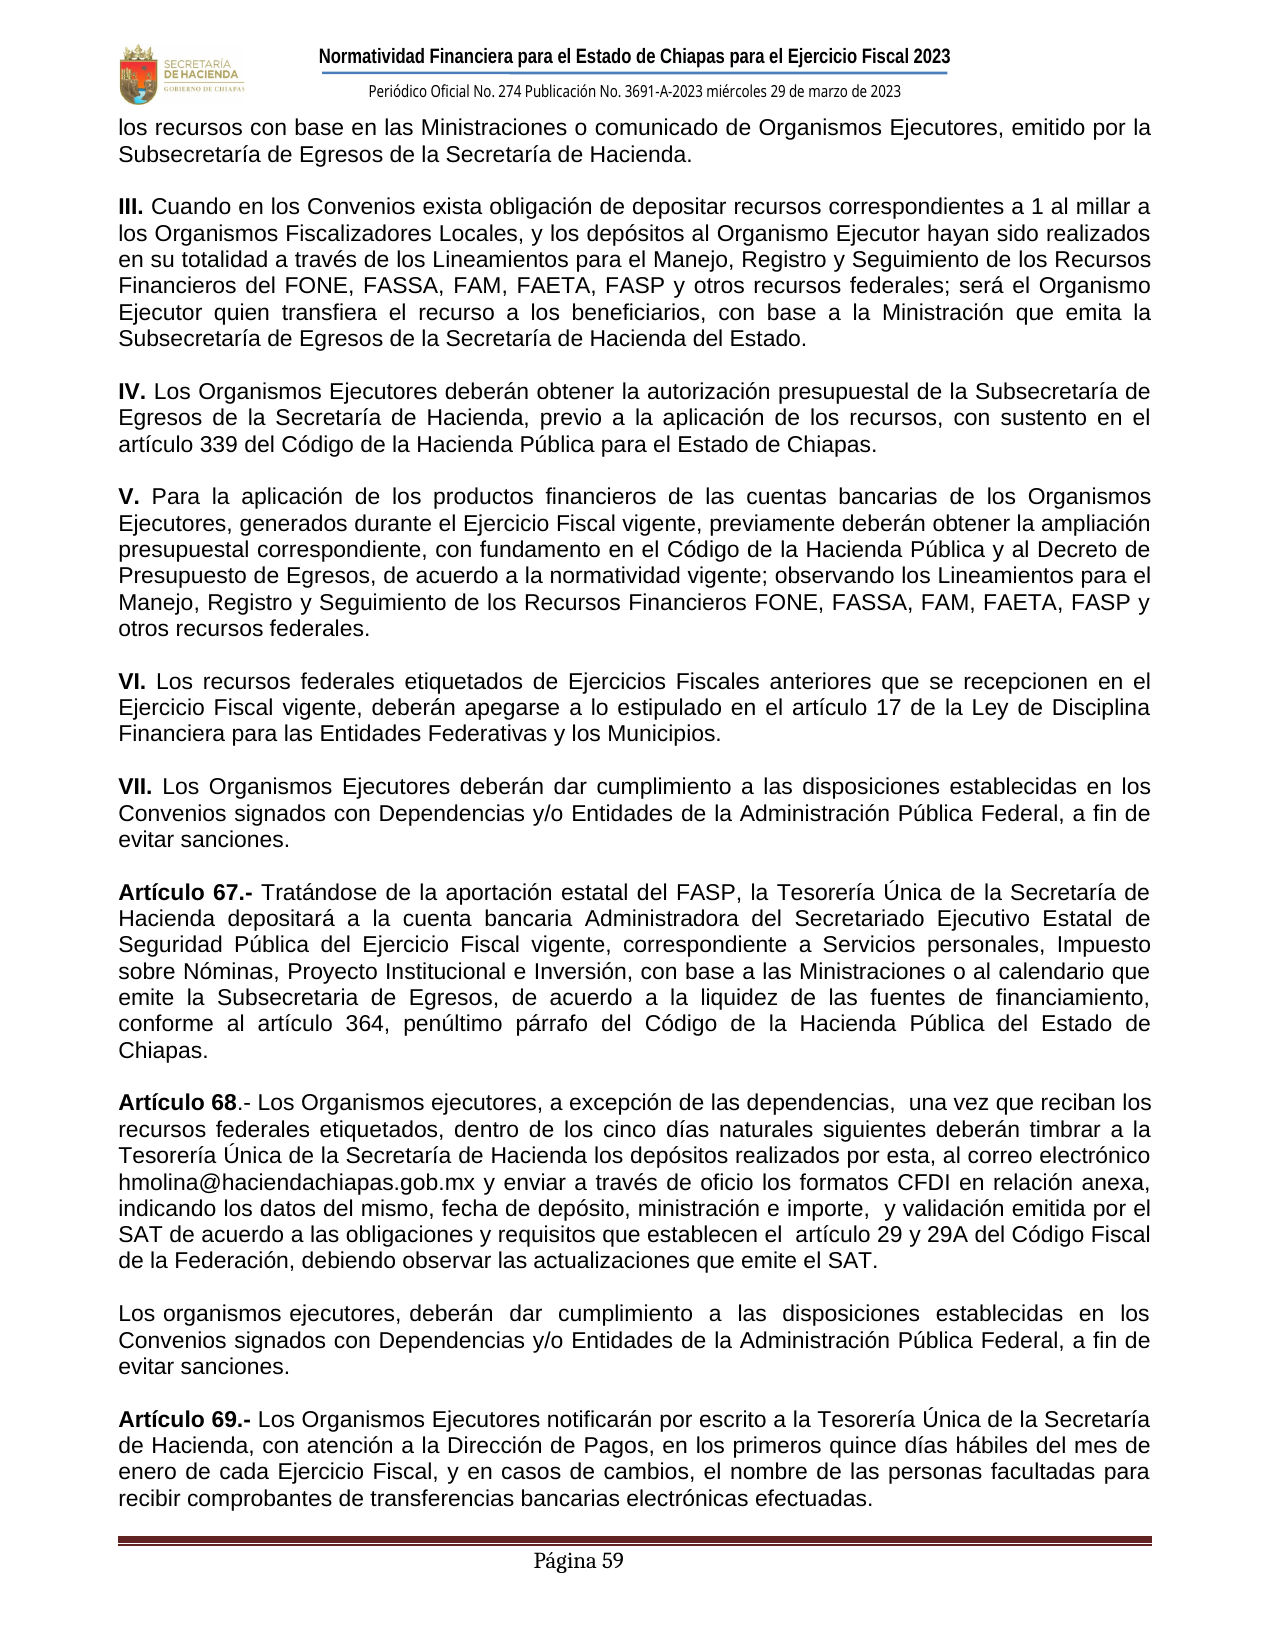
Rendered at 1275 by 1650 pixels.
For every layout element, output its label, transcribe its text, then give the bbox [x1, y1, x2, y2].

text Los organismos ejecutores, deberán dar cumplimiento a las disposiciones establecidas en los Convenios signados con Dependencias y/o Entidades de la Administración Pública Federal, a fin de evitar sanciones. [118, 1300, 1152, 1379]
list III. Cuando en los Convenios exista obligación de depositar recursos correspondientes a 1 al millar a los Organismos Fiscalizadores Locales, y los depósitos al Organismo Ejecutor hayan sido realizados en su totalidad a través de los Lineamientos para el Manejo, Registro y Seguimiento de los Recursos Financieros del FONE, FASSA, FAM, FAETA, FASP y otros recursos federales; será el Organismo Ejecutor quien transfiera el recurso a los beneficiarios, con base a la Ministración que emita la Subsecretaría de Egresos de la Secretaría de Hacienda del Estado. [118, 193, 1152, 351]
list V. Para la aplicación de los productos financieros de las cuentas bancarias de los Organismos Ejecutores, generados durante el Ejercicio Fiscal vigente, previamente deberán obtener la ampliación presupuestal correspondiente, con fundamento en el Código de la Hacienda Pública y al Decreto de Presupuesto de Egresos, de acuerdo a la normatividad vigente; observando los Lineamientos para el Manejo, Registro y Seguimiento de los Recursos Financieros FONE, FASSA, FAM, FAETA, FASP y otros recursos federales. [118, 483, 1152, 641]
text Artículo 68.- Los Organismos ejecutores, a excepción de las dependencias, una vez que reciban los recursos federales etiquetados, dentro de los cinco días naturales siguientes deberán timbrar a la Tesorería Única de la Secretaría de Hacienda los depósitos realizados por esta, al correo electrónico hmolina@haciendachiapas.gob.mx y enviar a través de oficio los formatos CFDI en relación anexa, indicando los datos del mismo, fecha de depósito, ministración e importe, y validación emitida por el SAT de acuerdo a las obligaciones y requisitos que establecen el artículo 29 y 29A del Código Fiscal de la Federación, debiendo observar las actualizaciones que emite el SAT. [118, 1089, 1152, 1274]
text Artículo 67.- Tratándose de la aportación estatal del FASP, la Tesorería Única de la Secretaría de Hacienda depositará a la cuenta bancaria Administradora del Secretariado Ejecutivo Estatal de Seguridad Pública del Ejercicio Fiscal vigente, correspondiente a Servicios personales, Impuesto sobre Nóminas, Proyecto Institucional e Inversión, con base a las Ministraciones o al calendario que emite la Subsecretaria de Egresos, de acuerdo a la liquidez de las fuentes de financiamiento, conforme al artículo 364, penúltimo párrafo del Código de la Hacienda Pública del Estado de Chiapas. [118, 878, 1152, 1063]
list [118, 114, 1152, 167]
list VI. Los recursos federales etiquetados de Ejercicios Fiscales anteriores que se recepcionen en el Ejercicio Fiscal vigente, deberán apegarse a lo estipulado en el artículo 17 de la Ley de Disciplina Financiera para las Entidades Federativas y los Municipios. [118, 668, 1152, 747]
text Artículo 69.- Los Organismos Ejecutores notificarán por escrito a la Tesorería Única de la Secretaría de Hacienda, con atención a la Dirección de Pagos, en los primeros quince días hábiles del mes de enero de cada Ejercicio Fiscal, y en casos de cambios, el nombre de las personas facultadas para recibir comprobantes de transferencias bancarias electrónicas efectuadas. [118, 1406, 1152, 1511]
list VII. Los Organismos Ejecutores deberán dar cumplimiento a las disposiciones establecidas en los Convenios signados con Dependencias y/o Entidades de la Administración Pública Federal, a fin de evitar sanciones. [118, 773, 1152, 852]
picture [119, 44, 245, 105]
list IV. Los Organismos Ejecutores deberán obtener la autorización presupuestal de la Subsecretaría de Egresos de la Secretaría de Hacienda, previo a la aplicación de los recursos, con sustento en el artículo 339 del Código de la Hacienda Pública para el Estado de Chiapas. [118, 378, 1152, 457]
